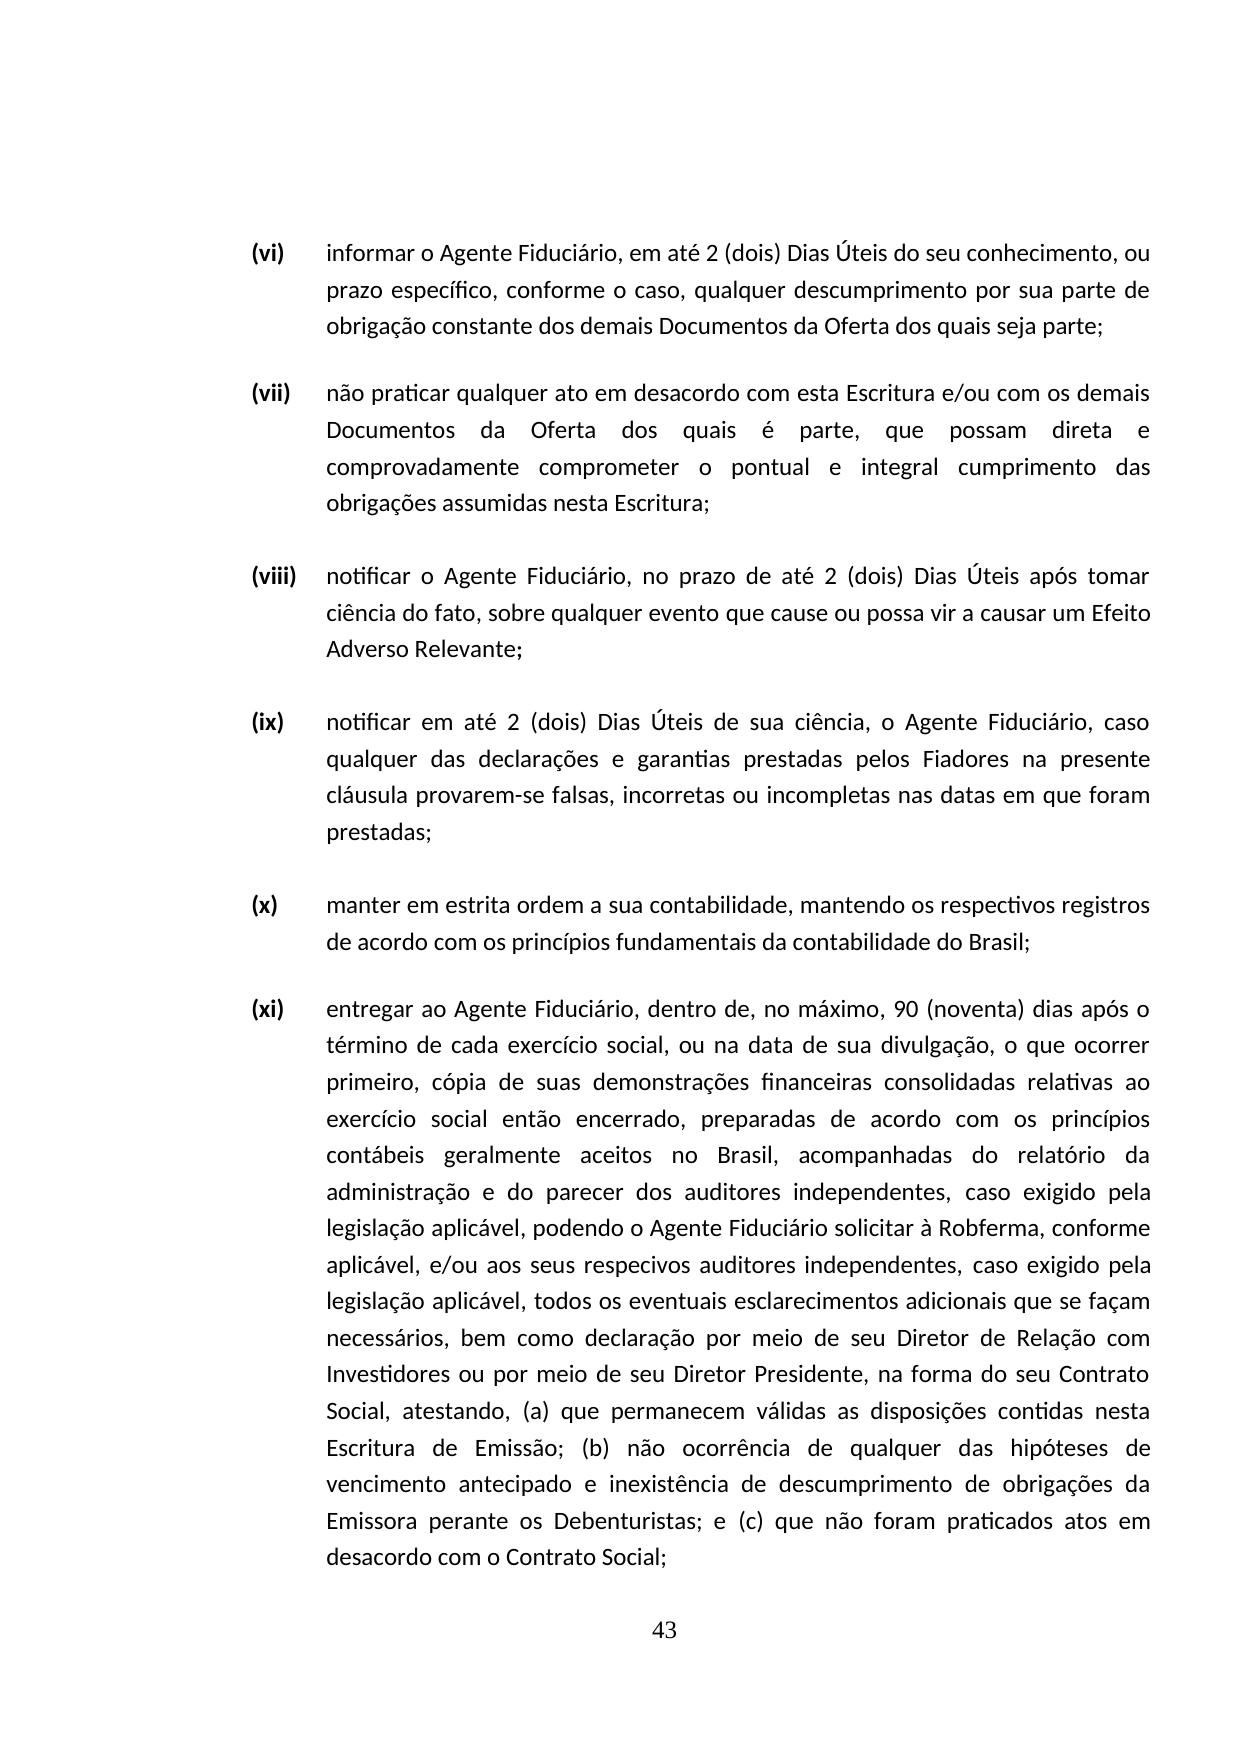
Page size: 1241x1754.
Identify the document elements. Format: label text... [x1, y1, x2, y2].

list entregar ao Agente Fiduciário, dentro de, no máximo, 90 (noventa) dias após o término de cada exercício social, ou na data de sua divulgação, o que ocorrer primeiro, cópia de suas demonstrações financeiras consolidadas relativas ao exercício social então encerrado, preparadas de acordo com os princípios contábeis geralmente aceitos no Brasil, acompanhadas do relatório da administração e do parecer dos auditores independentes, caso exigido pela legislação aplicável, podendo o Agente Fiduciário solicitar à Robferma, conforme aplicável, e/ou aos seus respecivos auditores independentes, caso exigido pela legislação aplicável, todos os eventuais esclarecimentos adicionais que se façam necessários, bem como declaração por meio de seu Diretor de Relação com Investidores ou por meio de seu Diretor Presidente, na forma do seu Contrato Social, atestando, (a) que permanecem válidas as disposições contidas nesta Escritura de Emissão; (b) não ocorrência de qualquer das hipóteses de vencimento antecipado e inexistência de descumprimento de obrigações da Emissora perante os Debenturistas; e (c) que não foram praticados atos em desacordo com o Contrato Social; [251, 993, 1152, 1572]
list notificar em até 2 (dois) Dias Úteis de sua ciência, o Agente Fiduciário, caso qualquer das declarações e garantias prestadas pelos Fiadores na presente cláusula provarem-se falsas, incorretas ou incompletas nas datas em que foram prestadas; [251, 707, 1152, 847]
list não praticar qualquer ato em desacordo com esta Escritura e/ou com os demais Documentos da Oferta dos quais é parte, que possam direta e comprovadamente comprometer o pontual e integral cumprimento das obrigações assumidas nesta Escritura; [251, 377, 1152, 518]
list manter em estrita ordem a sua contabilidade, mantendo os respectivos registros de acordo com os princípios fundamentais da contabilidade do Brasil; [251, 889, 1152, 956]
list notificar o Agente Fiduciário, no prazo de até 2 (dois) Dias Úteis após tomar ciência do fato, sobre qualquer evento que cause ou possa vir a causar um Efeito Adverso Relevante; [251, 560, 1152, 664]
list informar o Agente Fiduciário, em até 2 (dois) Dias Úteis do seu conhecimento, ou prazo específico, conforme o caso, qualquer descumprimento por sua parte de obrigação constante dos demais Documentos da Oferta dos quais seja parte; [251, 237, 1152, 341]
